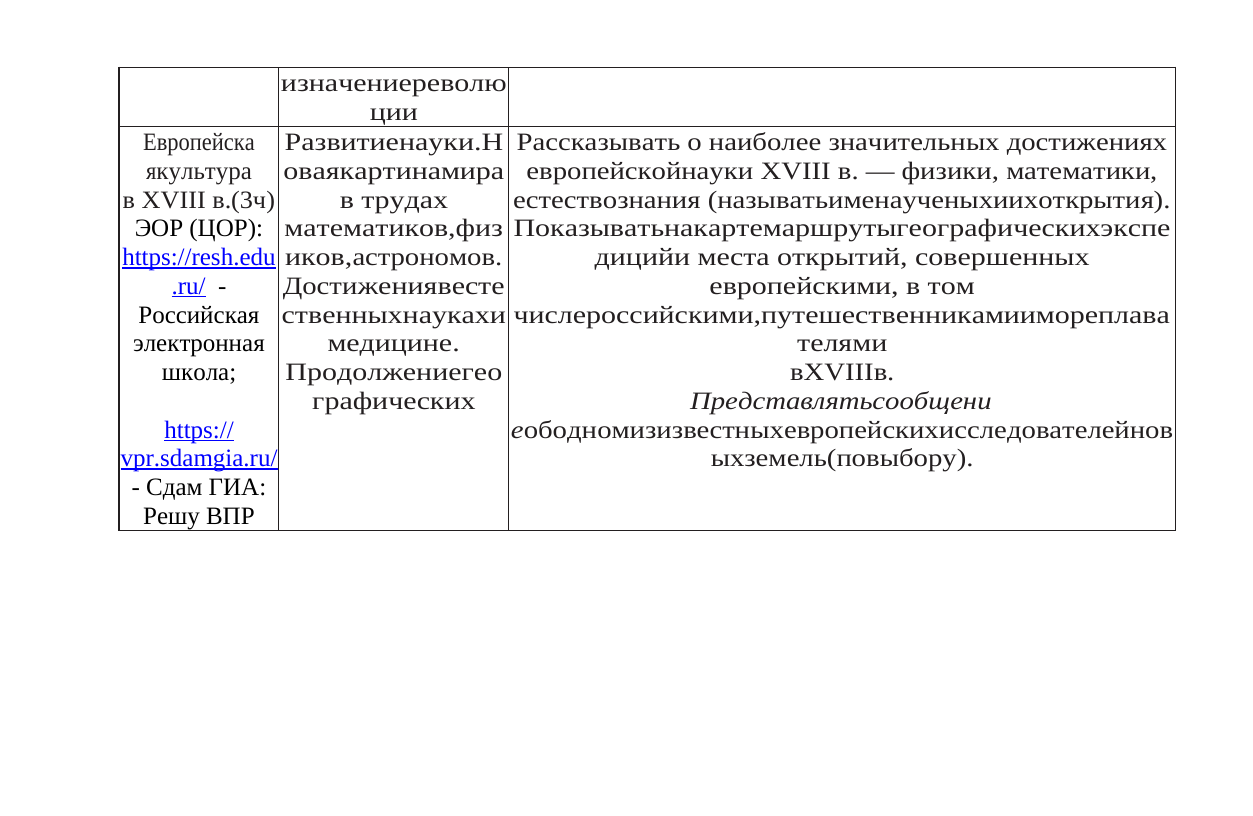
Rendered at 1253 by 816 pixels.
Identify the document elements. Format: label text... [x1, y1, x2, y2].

table_cell Европейскаякультура в XVIII в.(3ч) ЭОР (ЦОР): https://resh.edu.ru/ - Российская электронная школа; https://vpr.sdamgia.ru/ - Сдам ГИА: Решу ВПР [120, 127, 278, 468]
table_cell Развитиенауки.Новаякартинамирав трудах математиков,физиков,астрономов.Достижениявестественныхнаукахимедицине. Продолжениегеографических [279, 127, 508, 530]
table_cell Рассказывать о наиболее значительных достижениях европейскойнауки XVIII в. — физики, математики, естествознания (называтьименаученыхиихоткрытия). Показыватьнакартемаршрутыгеографическихэкспедицийи места открытий, совершенных европейскими, в том числероссийскими,путешественникамиимореплавателями вXVIIIв. Представлятьсообщениеободномизизвестныхевропейскихисследователейновыхземель(повыбору). [509, 127, 1175, 530]
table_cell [509, 68, 1175, 126]
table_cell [279, 68, 508, 126]
table_cell Европейскаякультура в XVIII в.(3ч) ЭОР (ЦОР): https://resh.edu.ru/ - Российская электронная школа; https://vpr.sdamgia.ru/ - Сдам ГИА: Решу ВПР [120, 469, 278, 530]
table_cell [120, 68, 278, 126]
